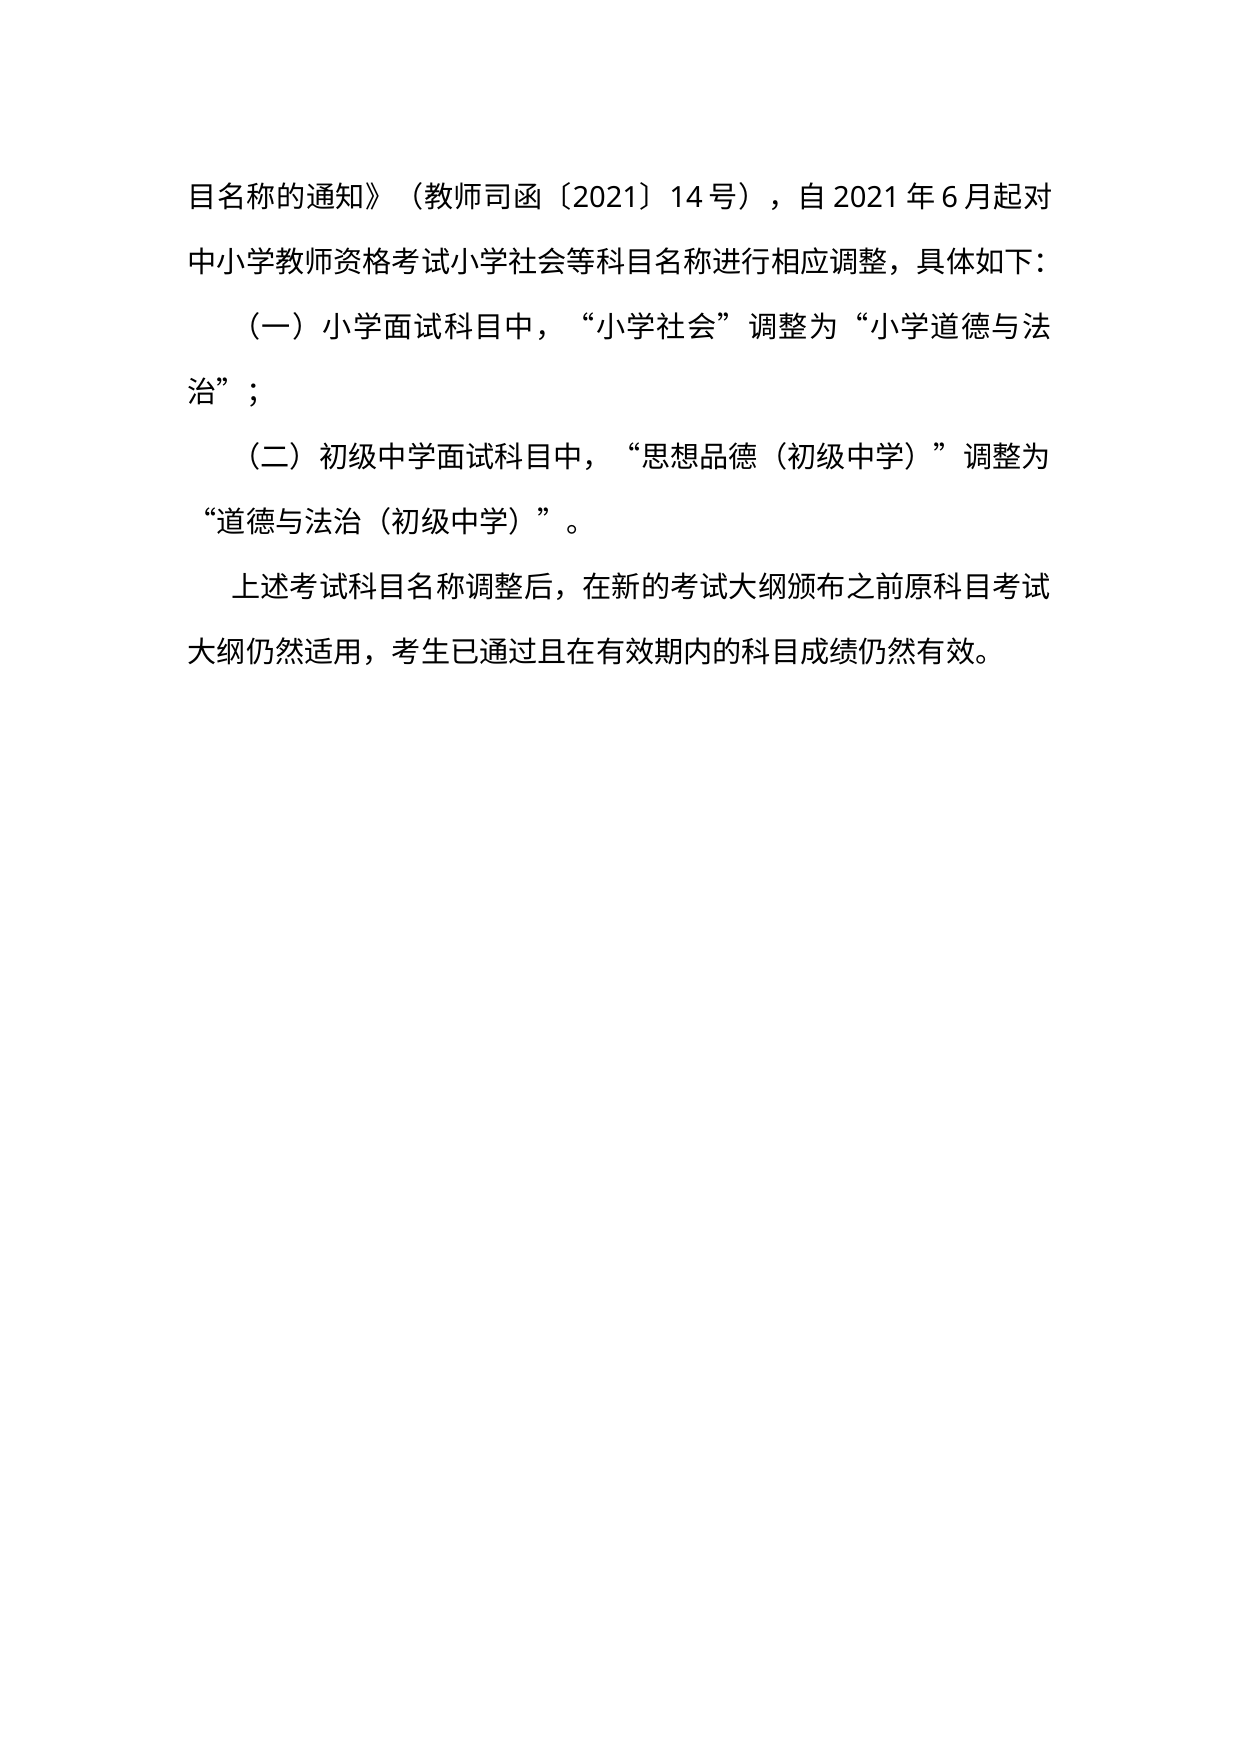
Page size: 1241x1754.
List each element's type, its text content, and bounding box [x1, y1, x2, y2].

list （一）小学面试科目中，“小学社会”调整为“小学道德与法治”； [187, 292, 1053, 422]
list （二）初级中学面试科目中，“思想品德（初级中学）”调整为“道德与法治（初级中学）”。 [187, 422, 1053, 552]
list 上述考试科目名称调整后，在新的考试大纲颁布之前原科目考试大纲仍然适用，考生已通过且在有效期内的科目成绩仍然有效。 [187, 552, 1053, 682]
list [187, 162, 1053, 292]
